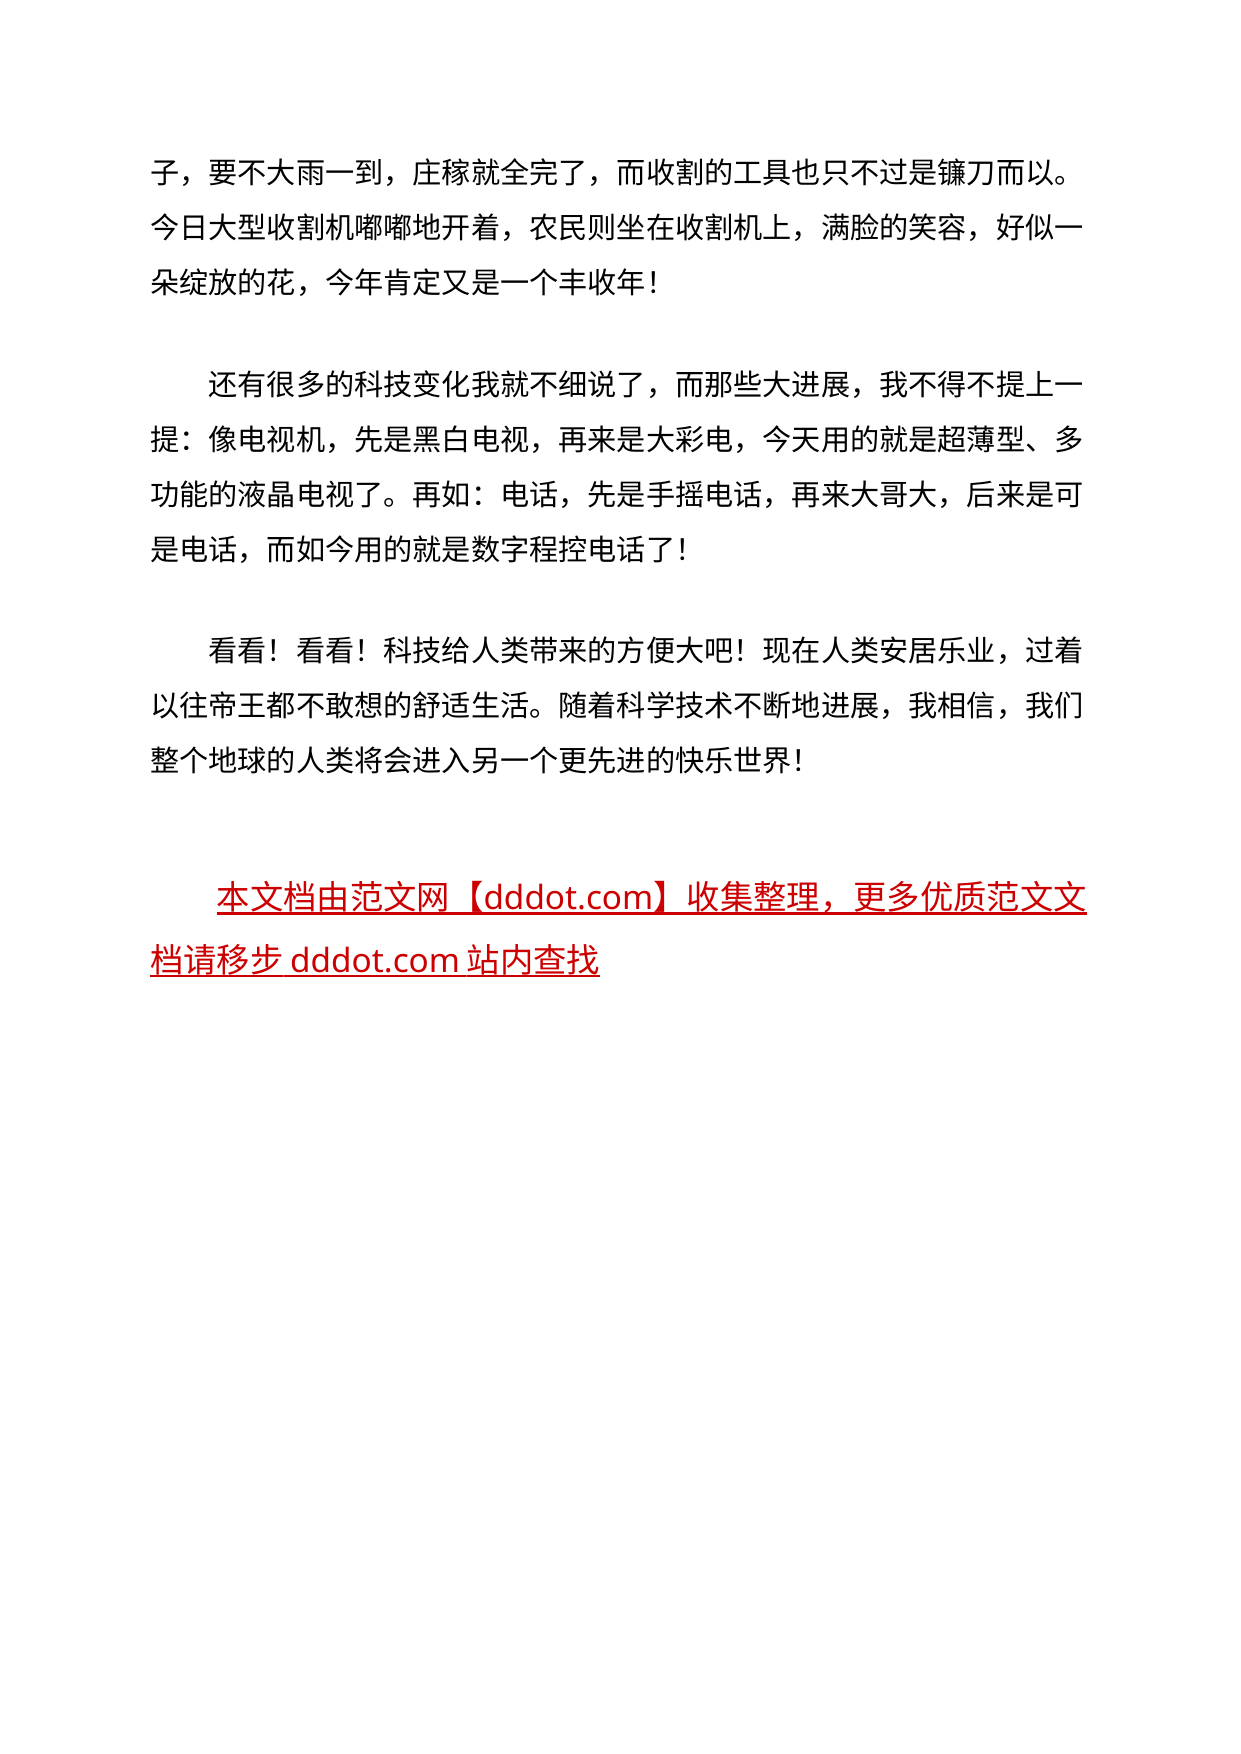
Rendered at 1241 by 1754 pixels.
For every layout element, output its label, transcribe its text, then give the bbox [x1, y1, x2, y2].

text 看看！看看！科技给人类带来的方便大吧！现在人类安居乐业，过着以往帝王都不敢想的舒适生活。随着科学技术不断地进展，我相信，我们整个地球的人类将会进入另一个更先进的快乐世界！ [150, 628, 1090, 780]
text 本文档由范文网【dddot.com】收集整理，更多优质范文文档请移步dddot.com站内查找 [150, 871, 1090, 982]
text 还有很多的科技变化我就不细说了，而那些大进展，我不得不提上一提：像电视机，先是黑白电视，再来是大彩电，今天用的就是超薄型、多功能的液晶电视了。再如：电话，先是手摇电话，再来大哥大，后来是可是电话，而如今用的就是数字程控电话了！ [150, 362, 1090, 568]
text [150, 150, 1090, 302]
